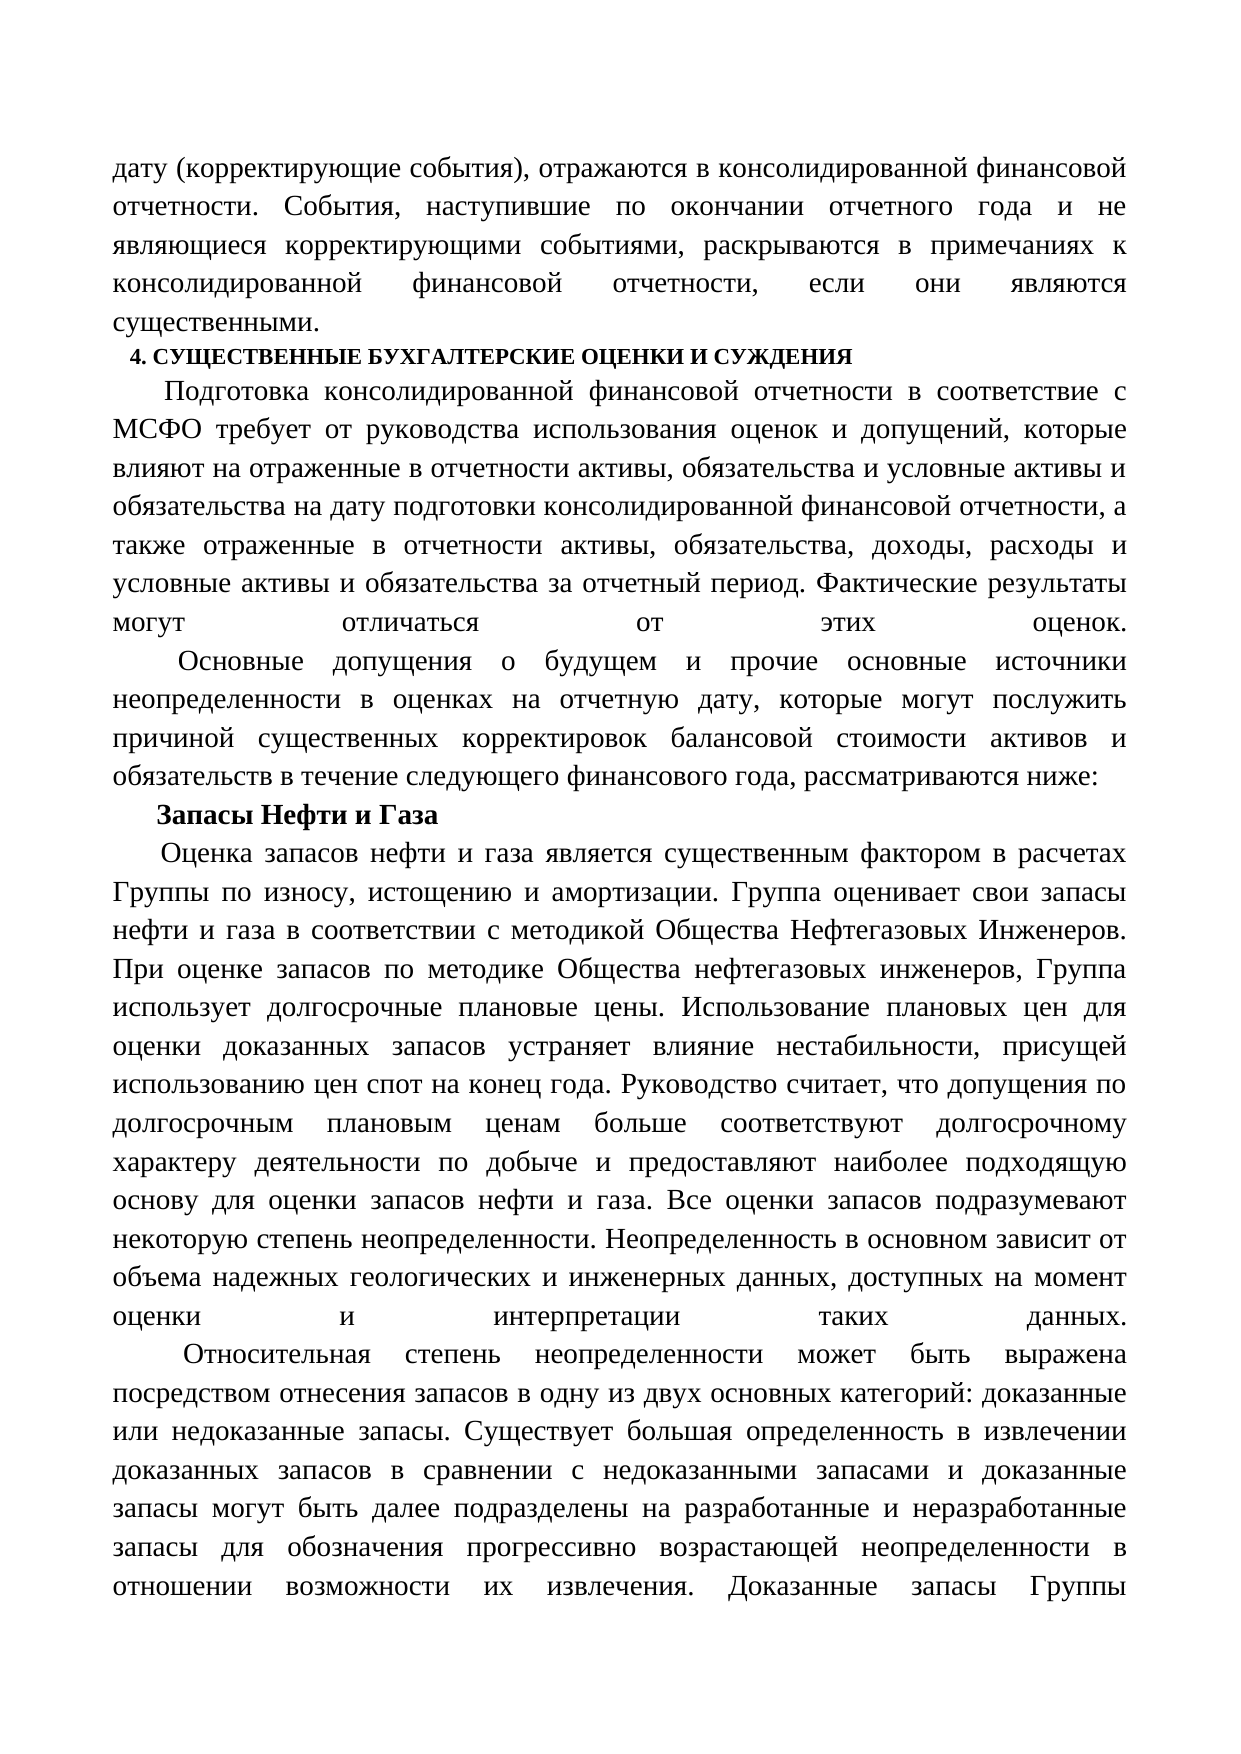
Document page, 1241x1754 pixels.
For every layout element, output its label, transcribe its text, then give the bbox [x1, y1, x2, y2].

text Запасы Нефти и Газа [112, 797, 1128, 830]
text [112, 150, 1128, 338]
text Подготовка консолидированной финансовой отчетности в соответствие с МСФО требует от руководства использования оценок и допущений, которые влияют на отраженные в отчетности активы, обязательства и условные активы и обязательства на дату подготовки консолидированной финансовой отчетности, а также отраженные в отчетности активы, обязательства, доходы, расходы и условные активы и обязательства за отчетный период. Фактические результаты могут отличаться от этих оценок. Основные допущения о будущем и прочие основные источники неопределенности в оценках на отчетную дату, которые могут послужить причиной существенных корректировок балансовой стоимости активов и обязательств в течение следующего финансового года, рассматриваются ниже: [112, 373, 1128, 792]
text 4. СУЩЕСТВЕННЫЕ БУХГАЛТЕРСКИЕ ОЦЕНКИ И СУЖДЕНИЯ [112, 343, 1128, 369]
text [112, 835, 1128, 1601]
